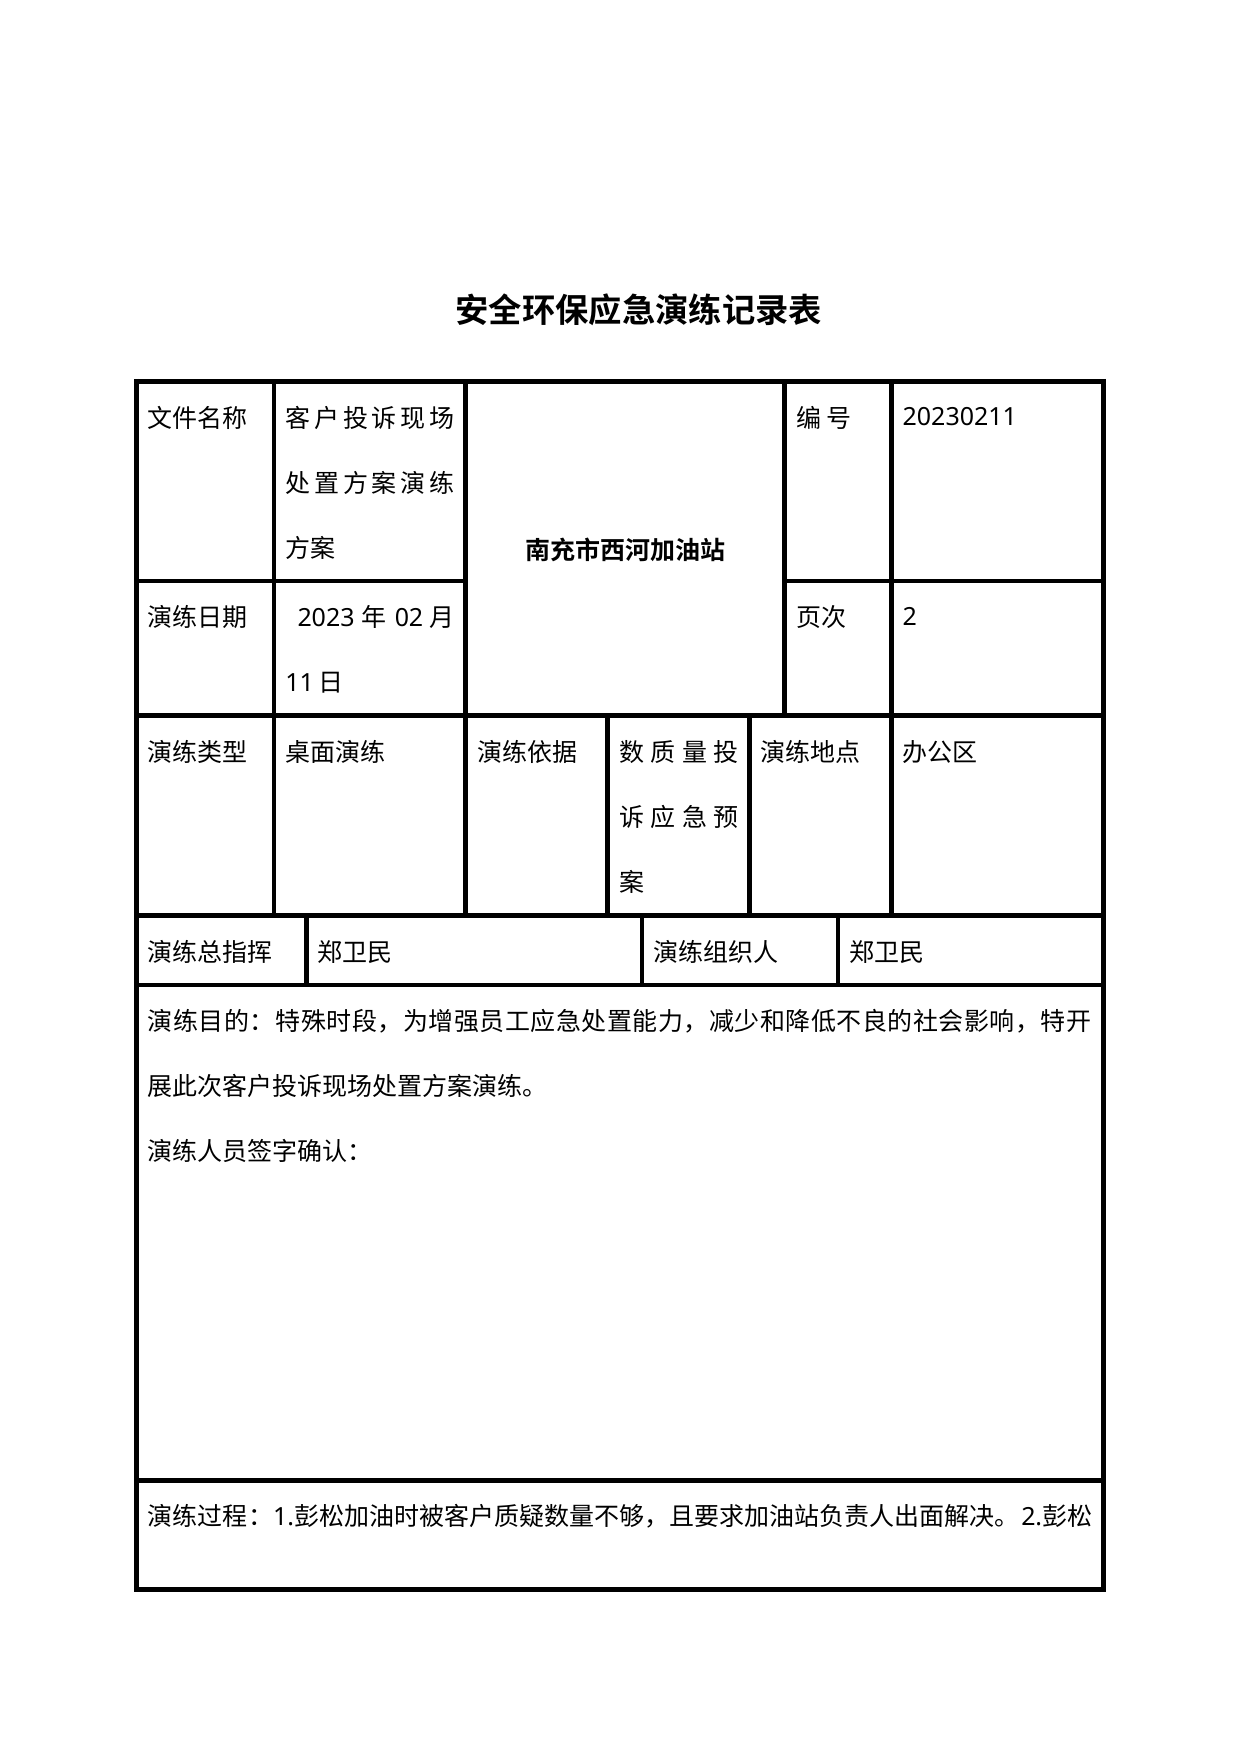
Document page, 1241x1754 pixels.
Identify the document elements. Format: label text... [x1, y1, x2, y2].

table_cell 演练总指挥 [139, 918, 304, 983]
table_cell 演练依据 [468, 718, 605, 913]
table_cell 演练组织人 [644, 918, 836, 983]
table_cell 办公区 [894, 718, 1101, 913]
table_header 20230211 [894, 384, 1101, 579]
table_cell 桌面演练 [276, 718, 463, 913]
table_cell 演练日期 [139, 583, 272, 713]
table_cell 2023年 02月11日 [276, 583, 463, 713]
table_header 编 号 [787, 384, 889, 579]
table_cell 2 [894, 583, 1101, 713]
table_cell 演练地点 [752, 718, 889, 913]
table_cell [139, 1483, 1101, 1587]
table_cell 郑卫民 [309, 918, 640, 983]
table_cell 演练目的：特殊时段，为增强员工应急处置能力，减少和降低不良的社会影响，特开展此次客户投诉现场处置方案演练。 演练人员签字确认： [139, 987, 1101, 1478]
table_cell 页次 [787, 583, 889, 713]
subtitle 安全环保应急演练记录表 [187, 275, 1053, 340]
table_header 文件名称 [139, 384, 272, 579]
table_cell 郑卫民 [840, 918, 1101, 983]
table_cell 演练类型 [139, 718, 272, 913]
table_header 客户投诉现场处置方案演练方案 [276, 384, 463, 579]
table_header 南充市西河加油站 [468, 384, 782, 713]
table_cell 数质量投诉应急预案 [610, 718, 747, 913]
